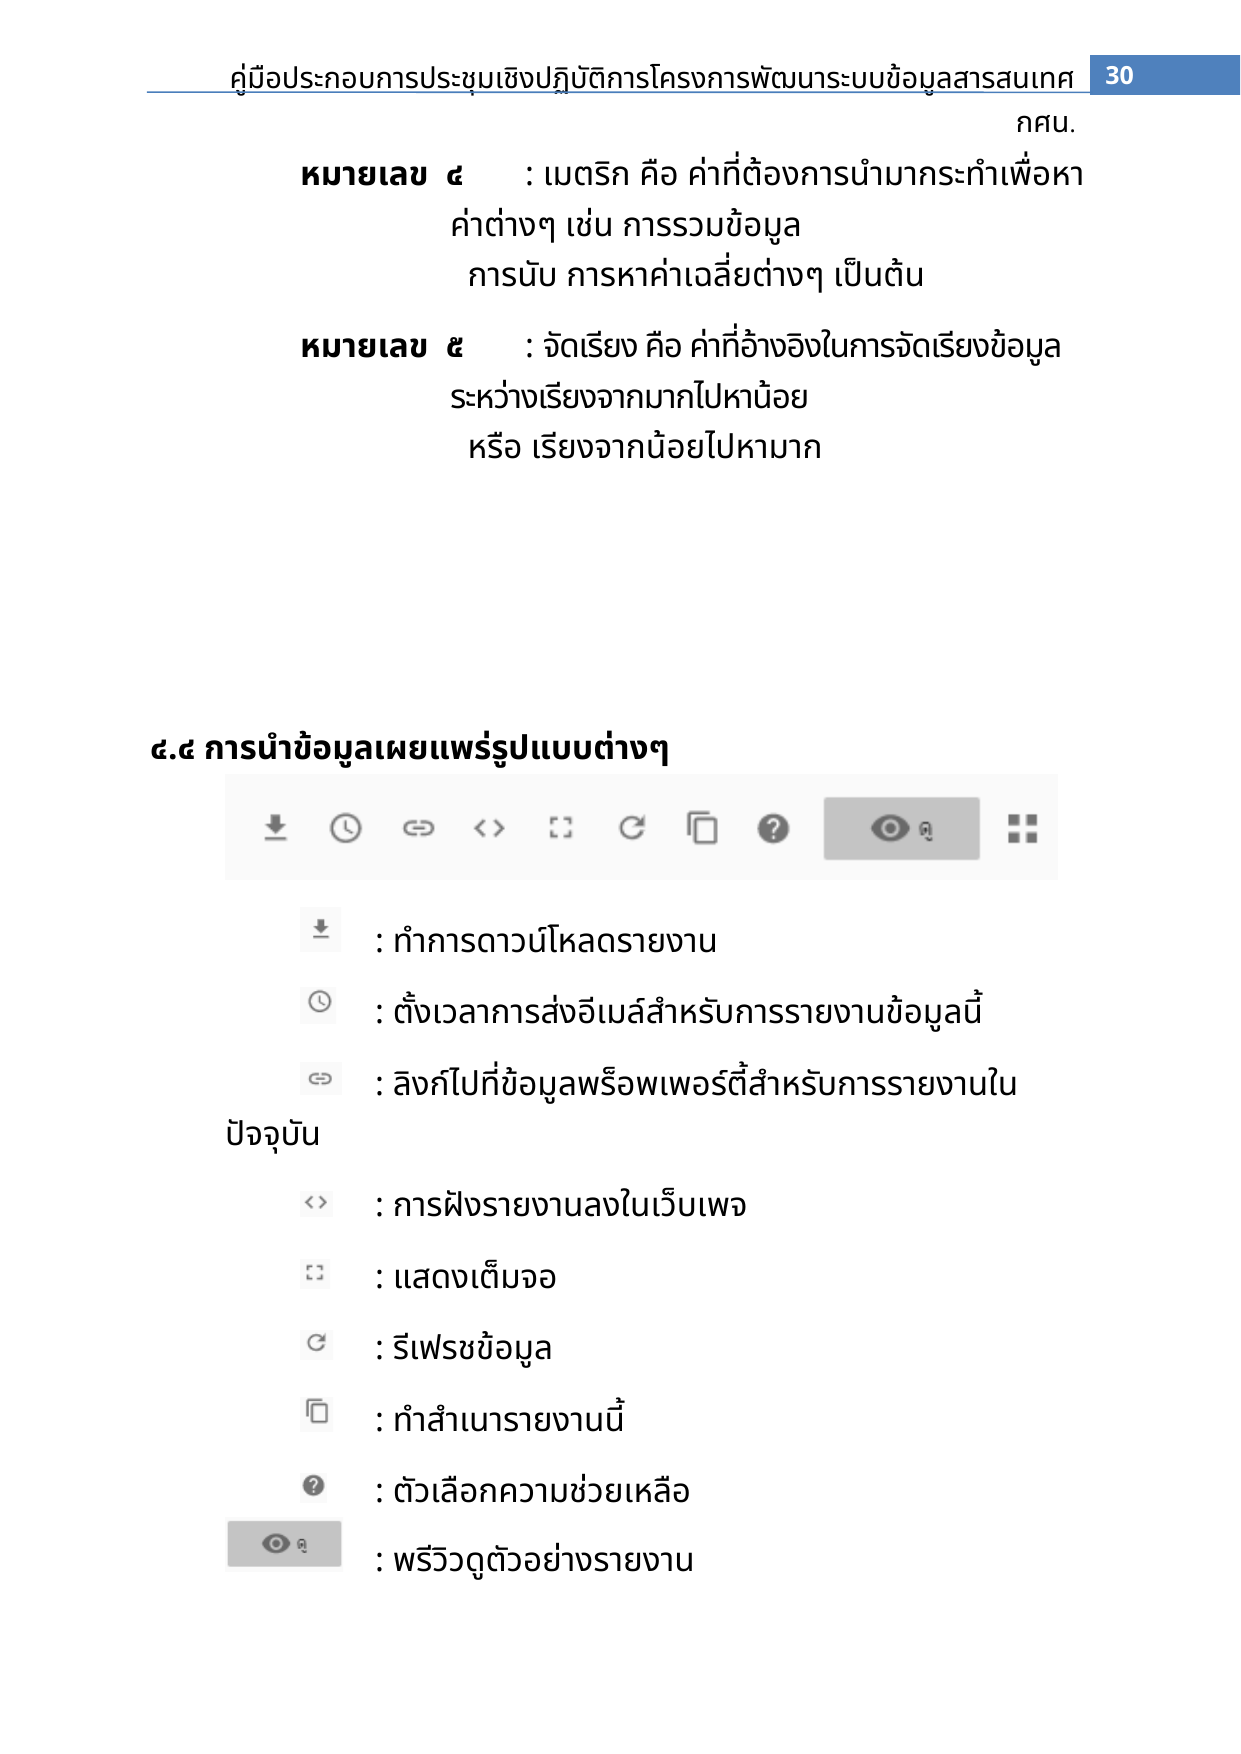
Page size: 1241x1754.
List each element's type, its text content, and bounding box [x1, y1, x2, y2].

text : การฝังรายงานลงในเว็บเพจ [225, 1181, 1090, 1232]
text : แสดงเต็มจอ [225, 1253, 1090, 1303]
picture [300, 987, 337, 1024]
text การนับ การหาค่าเฉลี่ยต่างๆ เป็นต้น [300, 251, 1090, 301]
picture [300, 1062, 342, 1095]
picture [300, 907, 342, 952]
picture [300, 1473, 327, 1503]
picture [300, 1259, 331, 1289]
picture [300, 1397, 334, 1432]
picture [225, 774, 1058, 880]
text หมายเลข ๕ : จัดเรียง คือ ค่าที่อ้างอิงในการจัดเรียงข้อมูล ระหว่างเรียงจากมากไปหาน้อย [300, 322, 1090, 423]
text : รีเฟรชข้อมูล [225, 1324, 1090, 1375]
text : ทำสำเนารายงานนี้ [225, 1396, 1090, 1446]
text : ทำการดาวน์โหลดรายงาน [225, 907, 1090, 967]
picture [300, 1191, 333, 1217]
text : พรีวิวดูตัวอย่างรายงาน [150, 1518, 1090, 1586]
text : ลิงก์ไปที่ข้อมูลพร็อพเพอร์ตี้สำหรับการรายงานในปัจจุบัน [225, 1059, 1090, 1160]
text หรือ เรียงจากน้อยไปหามาก [450, 423, 1090, 474]
text หมายเลข ๔ : เมตริก คือ ค่าที่ต้องการนำมากระทำเพื่อหาค่าต่างๆ เช่น การรวมข้อมูล [300, 150, 1090, 251]
picture [300, 1330, 334, 1360]
text : ตัวเลือกความช่วยเหลือ [225, 1467, 1090, 1518]
text : ตั้งเวลาการส่งอีเมล์สำหรับการรายงานข้อมูลนี้ [225, 988, 1090, 1038]
picture [225, 1517, 344, 1572]
text ๔.๔ การนำข้อมูลเผยแพร่รูปแบบต่างๆ [150, 723, 1090, 774]
